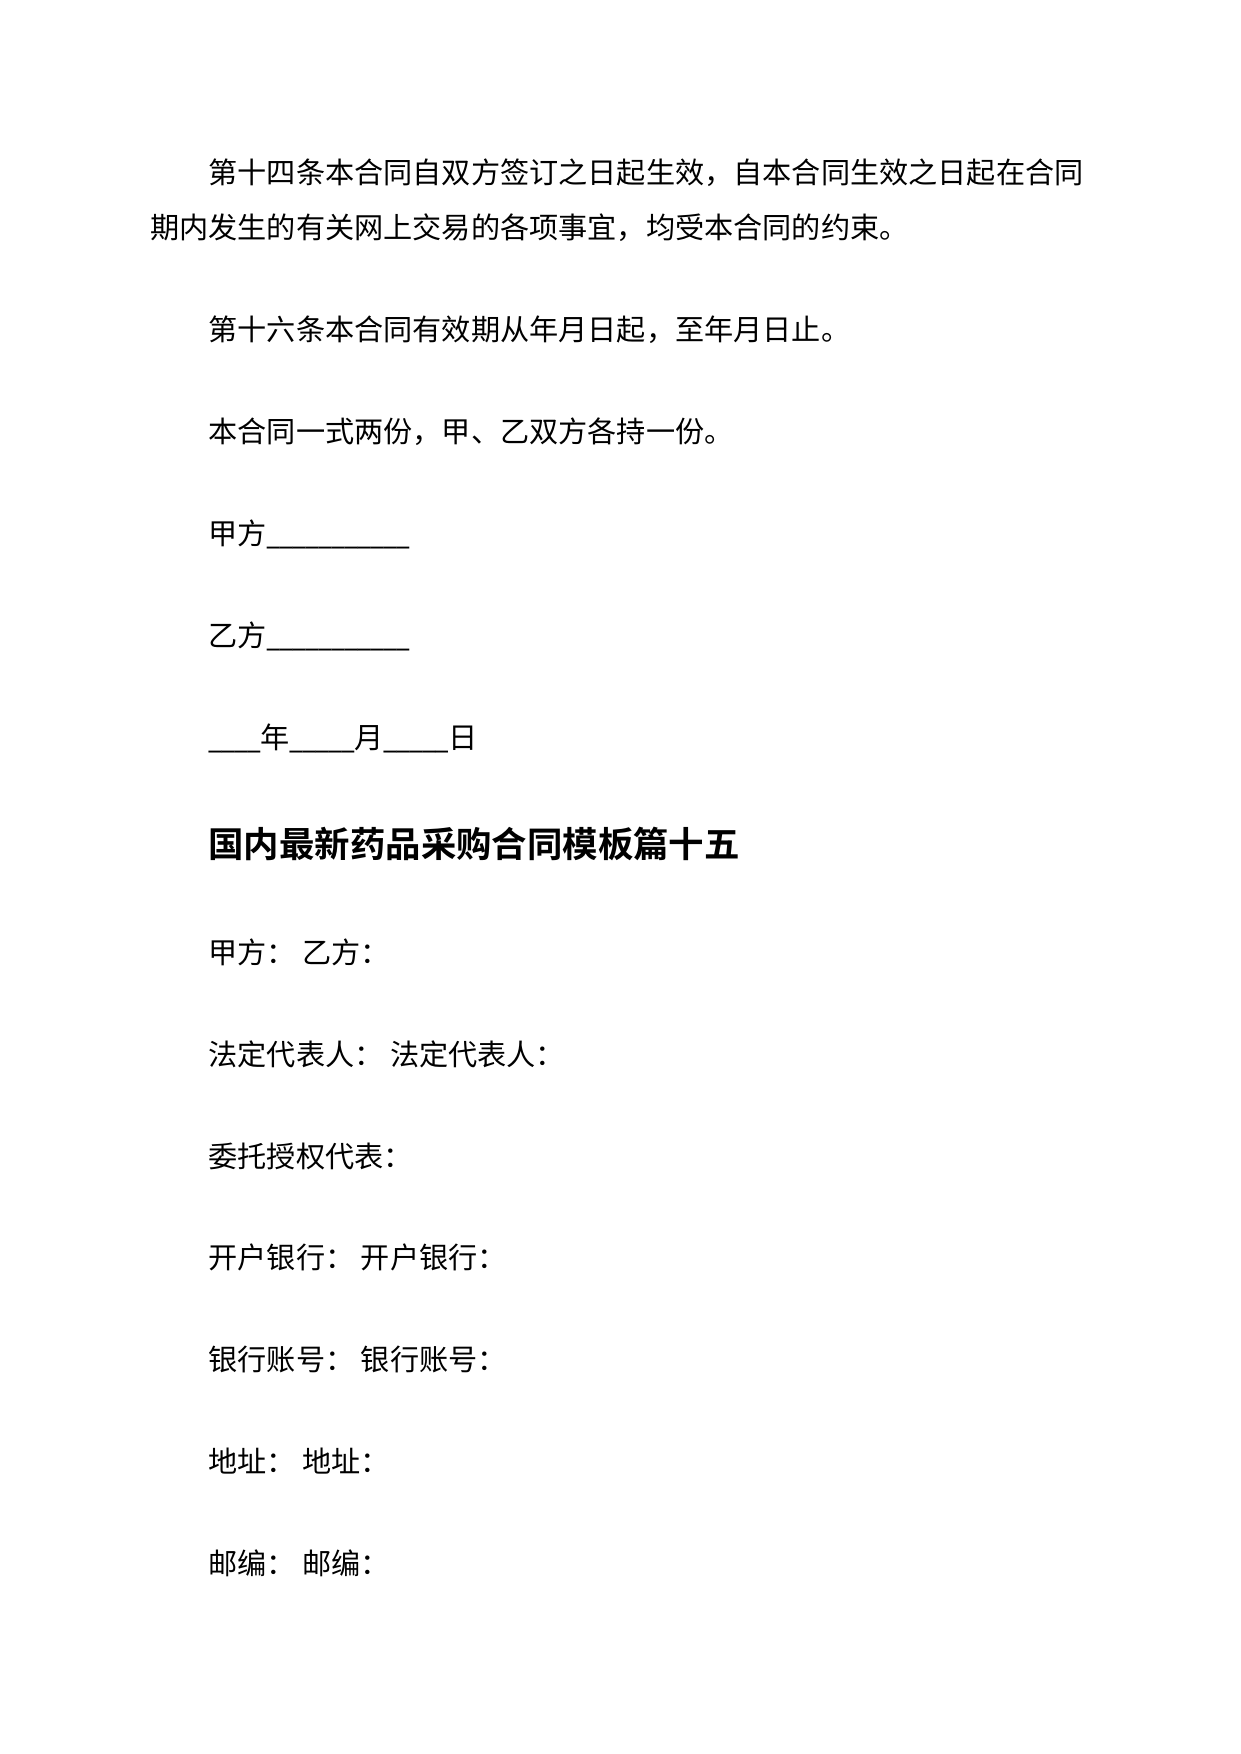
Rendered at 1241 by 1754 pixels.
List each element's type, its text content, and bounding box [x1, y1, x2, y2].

text 邮编： 邮编： [150, 1540, 1090, 1582]
text 本合同一式两份，甲、乙双方各持一份。 [150, 408, 1090, 451]
text 第十四条本合同自双方签订之日起生效，自本合同生效之日起在合同期内发生的有关网上交易的各项事宜，均受本合同的约束。 [150, 150, 1090, 247]
text 甲方： 乙方： [150, 929, 1090, 972]
text 甲方___________ [150, 510, 1090, 553]
text 银行账号： 银行账号： [150, 1337, 1090, 1379]
text 乙方___________ [150, 612, 1090, 654]
text ____年_____月_____日 [150, 714, 1090, 757]
text 国内最新药品采购合同模板篇十五 [150, 816, 1090, 867]
text 地址： 地址： [150, 1438, 1090, 1481]
text 开户银行： 开户银行： [150, 1235, 1090, 1277]
text 第十六条本合同有效期从年月日起，至年月日止。 [150, 307, 1090, 349]
text 法定代表人： 法定代表人： [150, 1031, 1090, 1074]
text 委托授权代表： [150, 1133, 1090, 1175]
